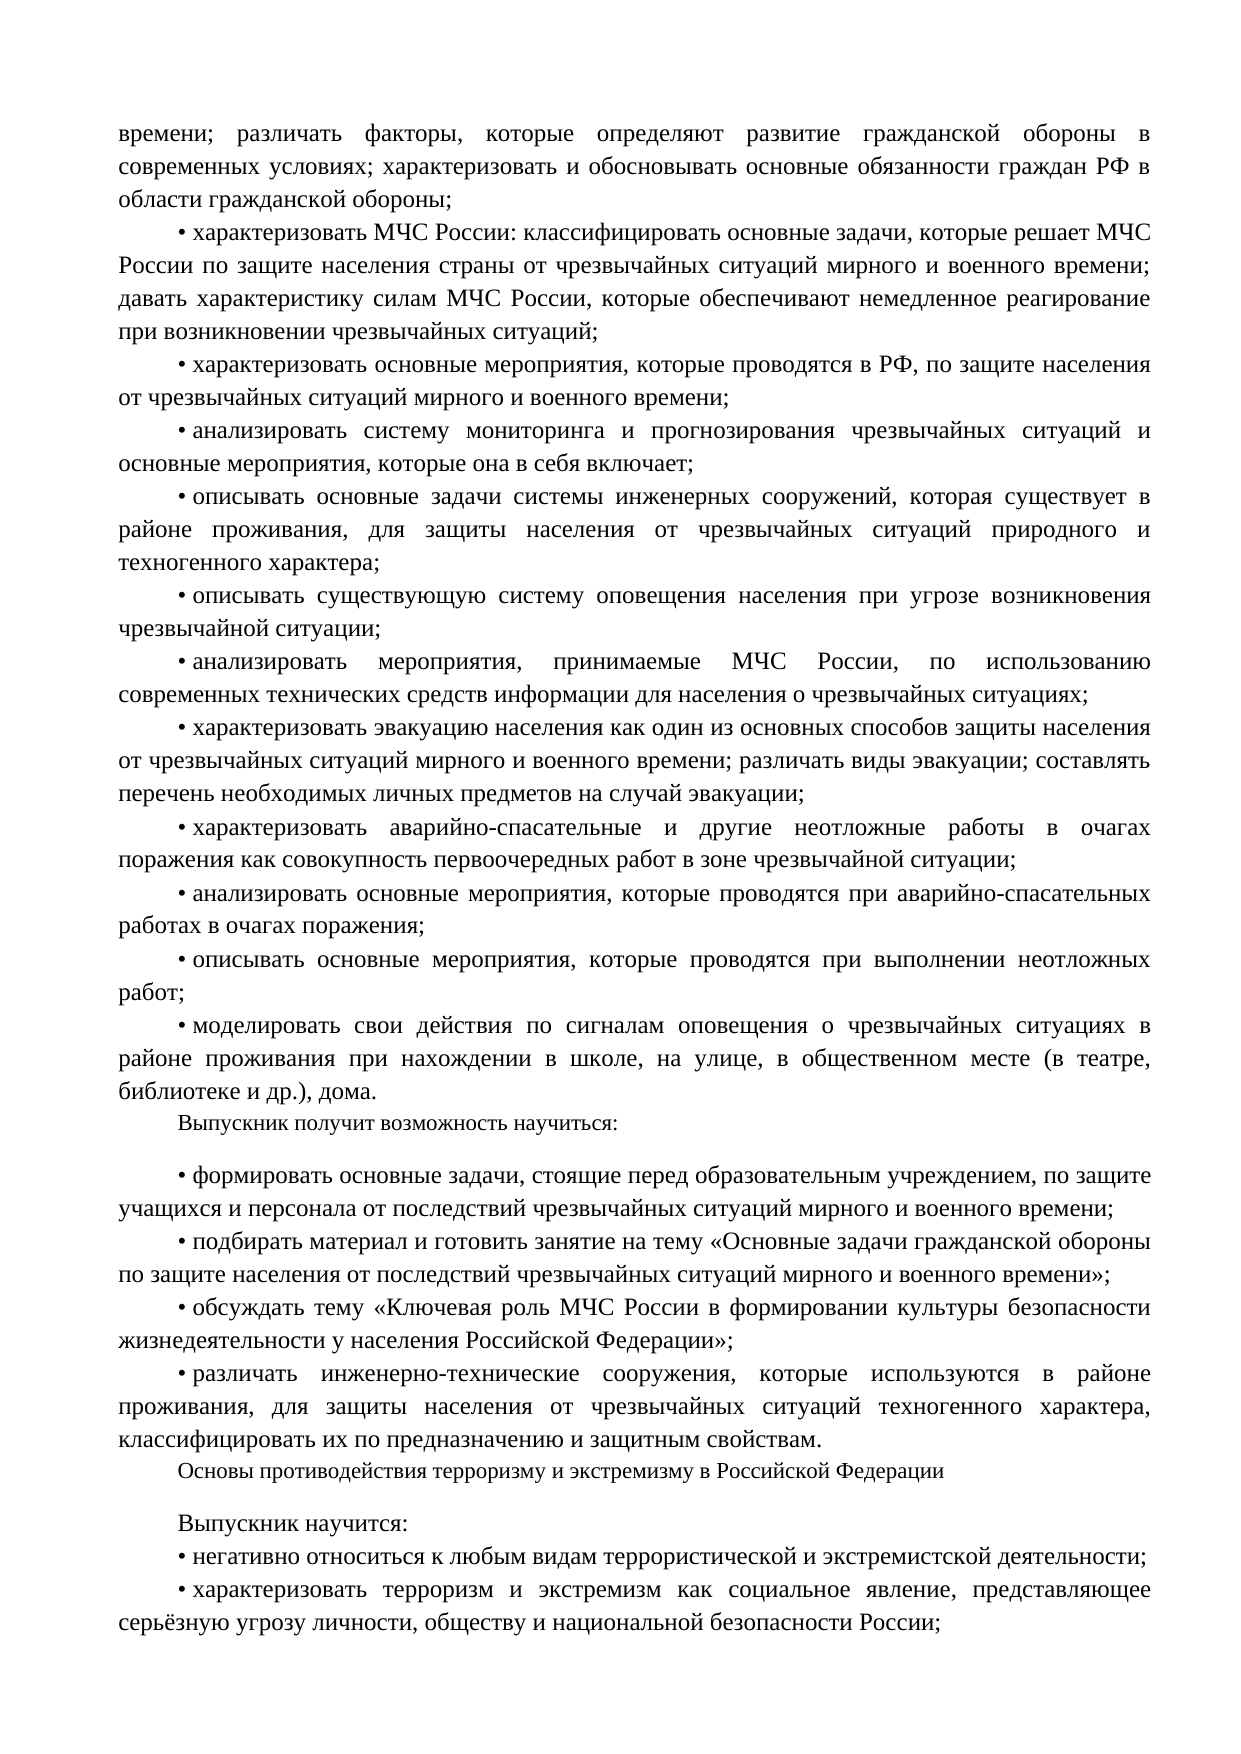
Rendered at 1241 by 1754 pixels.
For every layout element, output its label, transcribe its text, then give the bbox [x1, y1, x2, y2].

text • описывать основные мероприятия, которые проводятся при выполнении неотложных работ; [118, 944, 1152, 1005]
text • анализировать мероприятия, принимаемые МЧС России, по использованию современных технических средств информации для населения о чрезвычайных ситуациях; [118, 646, 1152, 708]
text • подбирать материал и готовить занятие на тему «Основные задачи гражданской обороны по защите населения от последствий чрезвычайных ситуаций мирного и военного времени»; [118, 1226, 1152, 1288]
text • различать инженерно-технические сооружения, которые используются в районе проживания, для защиты населения от чрезвычайных ситуаций техногенного характера, классифицировать их по предназначению и защитным свойствам. [118, 1358, 1152, 1453]
text • анализировать систему мониторинга и прогнозирования чрезвычайных ситуаций и основные мероприятия, которые она в себя включает; [118, 415, 1152, 477]
text • описывать основные задачи системы инженерных сооружений, которая существует в районе проживания, для защиты населения от чрезвычайных ситуаций природного и техногенного характера; [118, 481, 1152, 576]
text • характеризовать аварийно-спасательные и другие неотложные работы в очагах поражения как совокупность первоочередных работ в зоне чрезвычайной ситуации; [118, 812, 1152, 873]
text Выпускник научится: [118, 1508, 1152, 1537]
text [118, 118, 1152, 213]
text • обсуждать тему «Ключевая роль МЧС России в формировании культуры безопасности жизнедеятельности у населения Российской Федерации»; [118, 1292, 1152, 1354]
text • описывать существующую систему оповещения населения при угрозе возникновения чрезвычайной ситуации; [118, 580, 1152, 642]
text • характеризовать МЧС России: классифицировать основные задачи, которые решает МЧС России по защите населения страны от чрезвычайных ситуаций мирного и военного времени; давать характеристику силам МЧС России, которые обеспечивают немедленное реагирование при возникновении чрезвычайных ситуаций; [118, 217, 1152, 345]
text • анализировать основные мероприятия, которые проводятся при аварийно-спасательных работах в очагах поражения; [118, 878, 1152, 939]
text • характеризовать эвакуацию населения как один из основных способов защиты населения от чрезвычайных ситуаций мирного и военного времени; различать виды эвакуации; составлять перечень необходимых личных предметов на случай эвакуации; [118, 712, 1152, 807]
text Выпускник получит возможность научиться: [118, 1109, 1152, 1135]
text • негативно относиться к любым видам террористической и экстремистской деятельности; [118, 1541, 1152, 1570]
text • характеризовать терроризм и экстремизм как социальное явление, представляющее серьёзную угрозу личности, обществу и национальной безопасности России; [118, 1574, 1152, 1636]
text • характеризовать основные мероприятия, которые проводятся в РФ, по защите населения от чрезвычайных ситуаций мирного и военного времени; [118, 349, 1152, 411]
text Основы противодействия терроризму и экстремизму в Российской Федерации [118, 1457, 1152, 1483]
text • формировать основные задачи, стоящие перед образовательным учреждением, по защите учащихся и персонала от последствий чрезвычайных ситуаций мирного и военного времени; [118, 1160, 1152, 1222]
text • моделировать свои действия по сигналам оповещения о чрезвычайных ситуациях в районе проживания при нахождении в школе, на улице, в общественном месте (в театре, библиотеке и др.), дома. [118, 1010, 1152, 1104]
